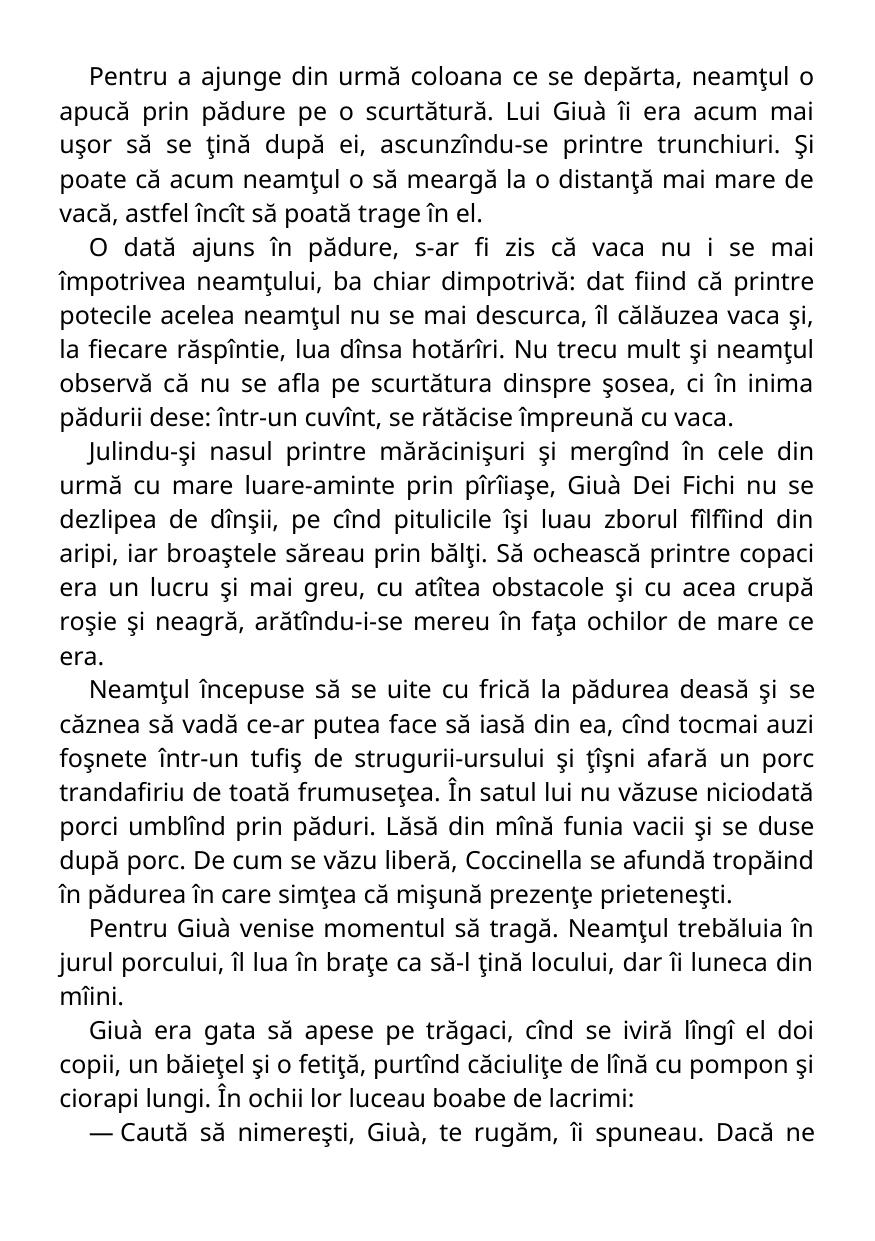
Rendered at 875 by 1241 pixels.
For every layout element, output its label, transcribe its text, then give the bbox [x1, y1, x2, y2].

text Pentru Giuà venise momentul să tragă. Neamţul trebăluia în jurul porcului, îl lua în braţe ca să-l ţină locului, dar îi luneca din mîini. [59, 911, 815, 1013]
text O dată ajuns în pădure, s-ar fi zis că vaca nu i se mai împotrivea neamţului, ba chiar dimpotrivă: dat fiind că printre potecile acelea neamţul nu se mai descurca, îl călăuzea vaca şi, la fiecare răspîntie, lua dînsa hotărîri. Nu trecu mult şi neamţul observă că nu se afla pe scurtătura dinspre şosea, ci în inima pădurii dese: într-un cuvînt, se rătăcise împreună cu vaca. [59, 229, 815, 434]
text Giuà era gata să apese pe trăgaci, cînd se iviră lîngî el doi copii, un băieţel şi o fetiţă, purtînd căciuliţe de lînă cu pompon şi ciorapi lungi. În ochii lor luceau boabe de lacrimi: [59, 1013, 815, 1115]
text Neamţul începuse să se uite cu frică la pădurea deasă şi se căznea să vadă ce-ar putea face să iasă din ea, cînd tocmai auzi foşnete într-un tufiş de strugurii-ursului şi ţîşni afară un porc trandafiriu de toată frumuseţea. În satul lui nu văzuse niciodată porci umblînd prin păduri. Lăsă din mînă funia vacii şi se duse după porc. De cum se văzu liberă, Coccinella se afundă tropăind în pădurea în care simţea că mişună prezenţe prieteneşti. [59, 672, 815, 911]
text Pentru a ajunge din urmă coloana ce se depărta, neamţul o apucă prin pădure pe o scurtătură. Lui Giuà îi era acum mai uşor să se ţină după ei, ascunzîndu-se printre trunchiuri. Şi poate că acum neamţul o să meargă la o distanţă mai mare de vacă, astfel încît să poată trage în el. [59, 59, 815, 229]
text Julindu-şi nasul printre mărăcinişuri şi mergînd în cele din urmă cu mare luare-aminte prin pîrîiaşe, Giuà Dei Fichi nu se dezlipea de dînşii, pe cînd pitulicile îşi luau zborul fîlfîind din aripi, iar broaştele săreau prin bălţi. Să ochească printre copaci era un lucru şi mai greu, cu atîtea obstacole şi cu acea crupă roşie şi neagră, arătîndu-i-se mereu în faţa ochilor de mare ce era. [59, 434, 815, 672]
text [59, 1115, 815, 1149]
